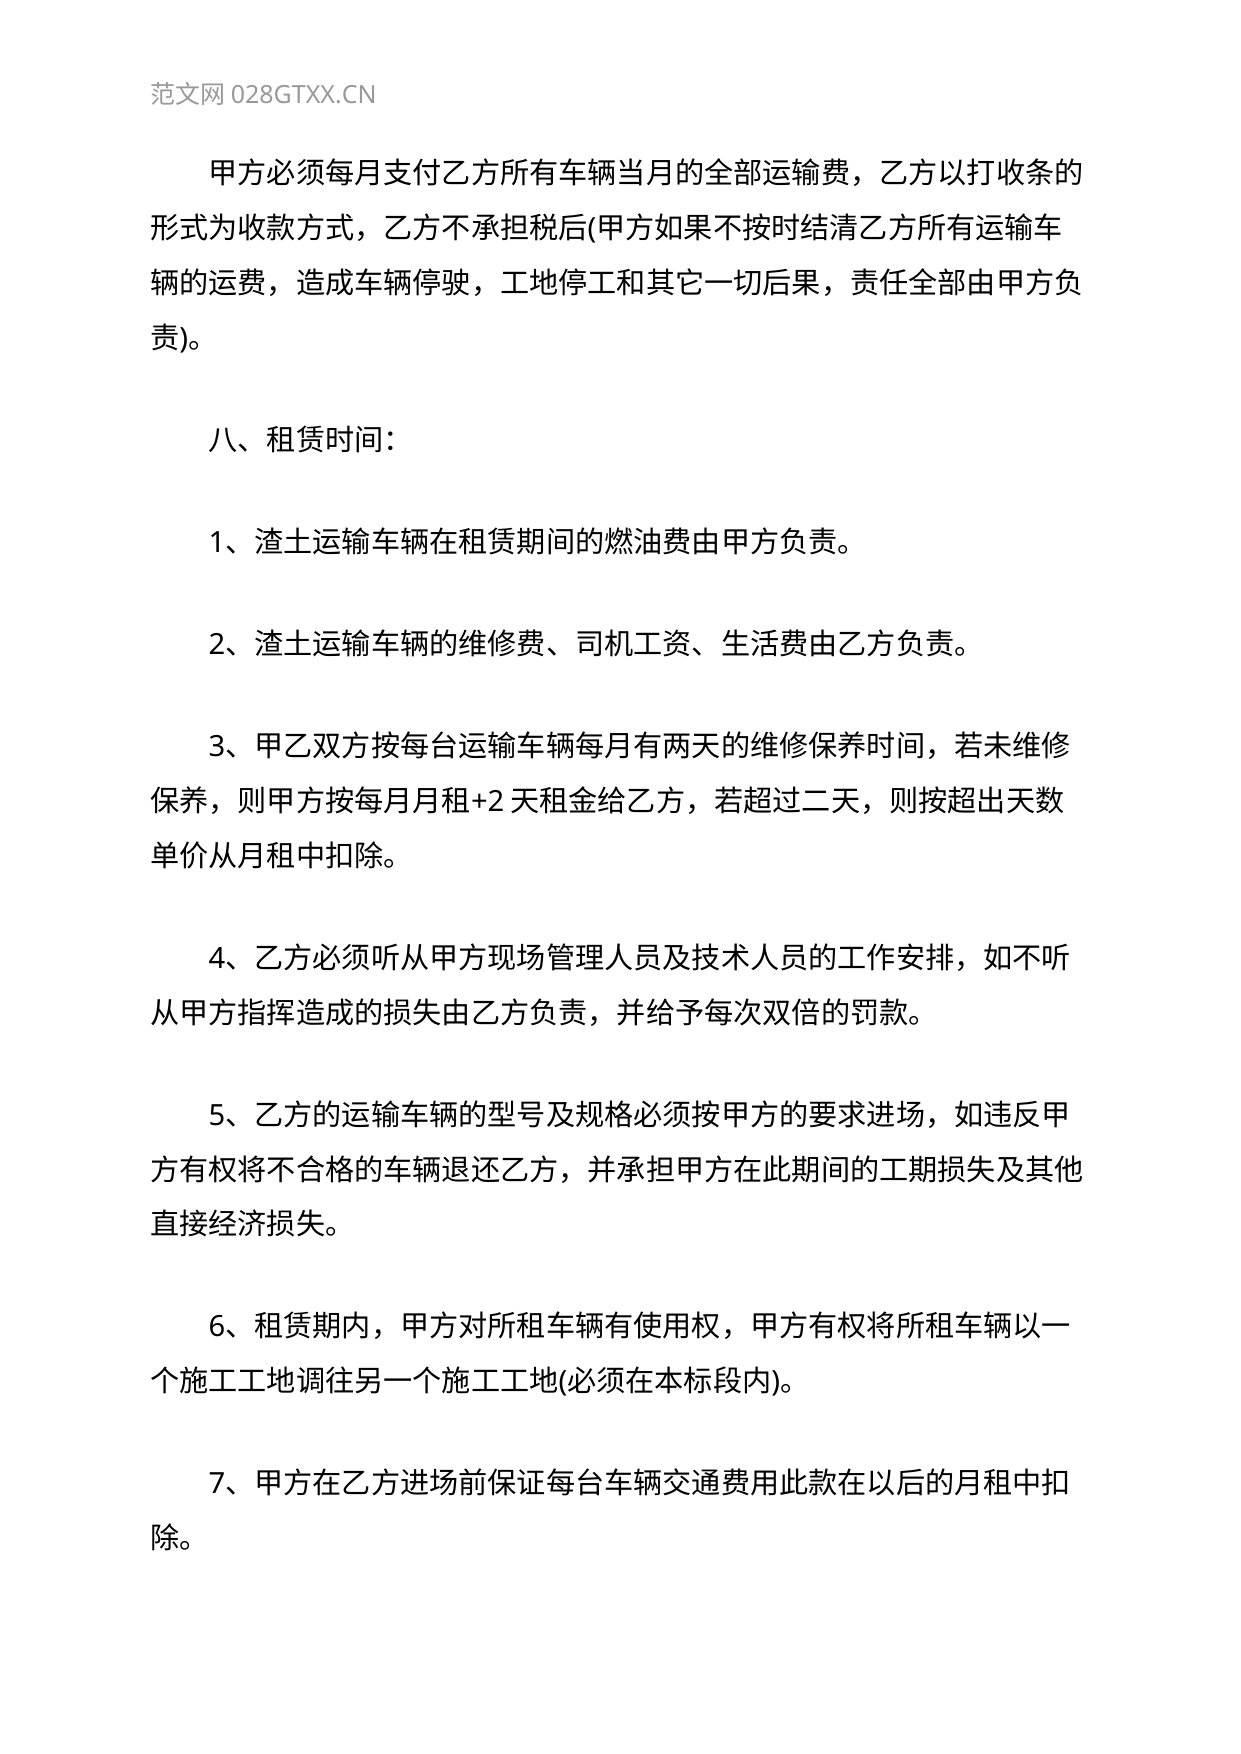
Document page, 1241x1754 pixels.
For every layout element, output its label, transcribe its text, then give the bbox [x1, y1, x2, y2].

text 1、渣土运输车辆在租赁期间的燃油费由甲方负责。 [150, 518, 1090, 561]
text 甲方必须每月支付乙方所有车辆当月的全部运输费，乙方以打收条的形式为收款方式，乙方不承担税后(甲方如果不按时结清乙方所有运输车辆的运费，造成车辆停驶，工地停工和其它一切后果，责任全部由甲方负责)。 [150, 150, 1090, 357]
text 八、租赁时间： [150, 417, 1090, 459]
text 3、甲乙双方按每台运输车辆每月有两天的维修保养时间，若未维修保养，则甲方按每月月租+2天租金给乙方，若超过二天，则按超出天数单价从月租中扣除。 [150, 722, 1090, 875]
text 6、租赁期内，甲方对所租车辆有使用权，甲方有权将所租车辆以一个施工工地调往另一个施工工地(必须在本标段内)。 [150, 1303, 1090, 1400]
text 2、渣土运输车辆的维修费、司机工资、生活费由乙方负责。 [150, 621, 1090, 663]
text 4、乙方必须听从甲方现场管理人员及技术人员的工作安排，如不听从甲方指挥造成的损失由乙方负责，并给予每次双倍的罚款。 [150, 934, 1090, 1032]
text 5、乙方的运输车辆的型号及规格必须按甲方的要求进场，如违反甲方有权将不合格的车辆退还乙方，并承担甲方在此期间的工期损失及其他直接经济损失。 [150, 1091, 1090, 1243]
text 7、甲方在乙方进场前保证每台车辆交通费用此款在以后的月租中扣除。 [150, 1460, 1090, 1557]
